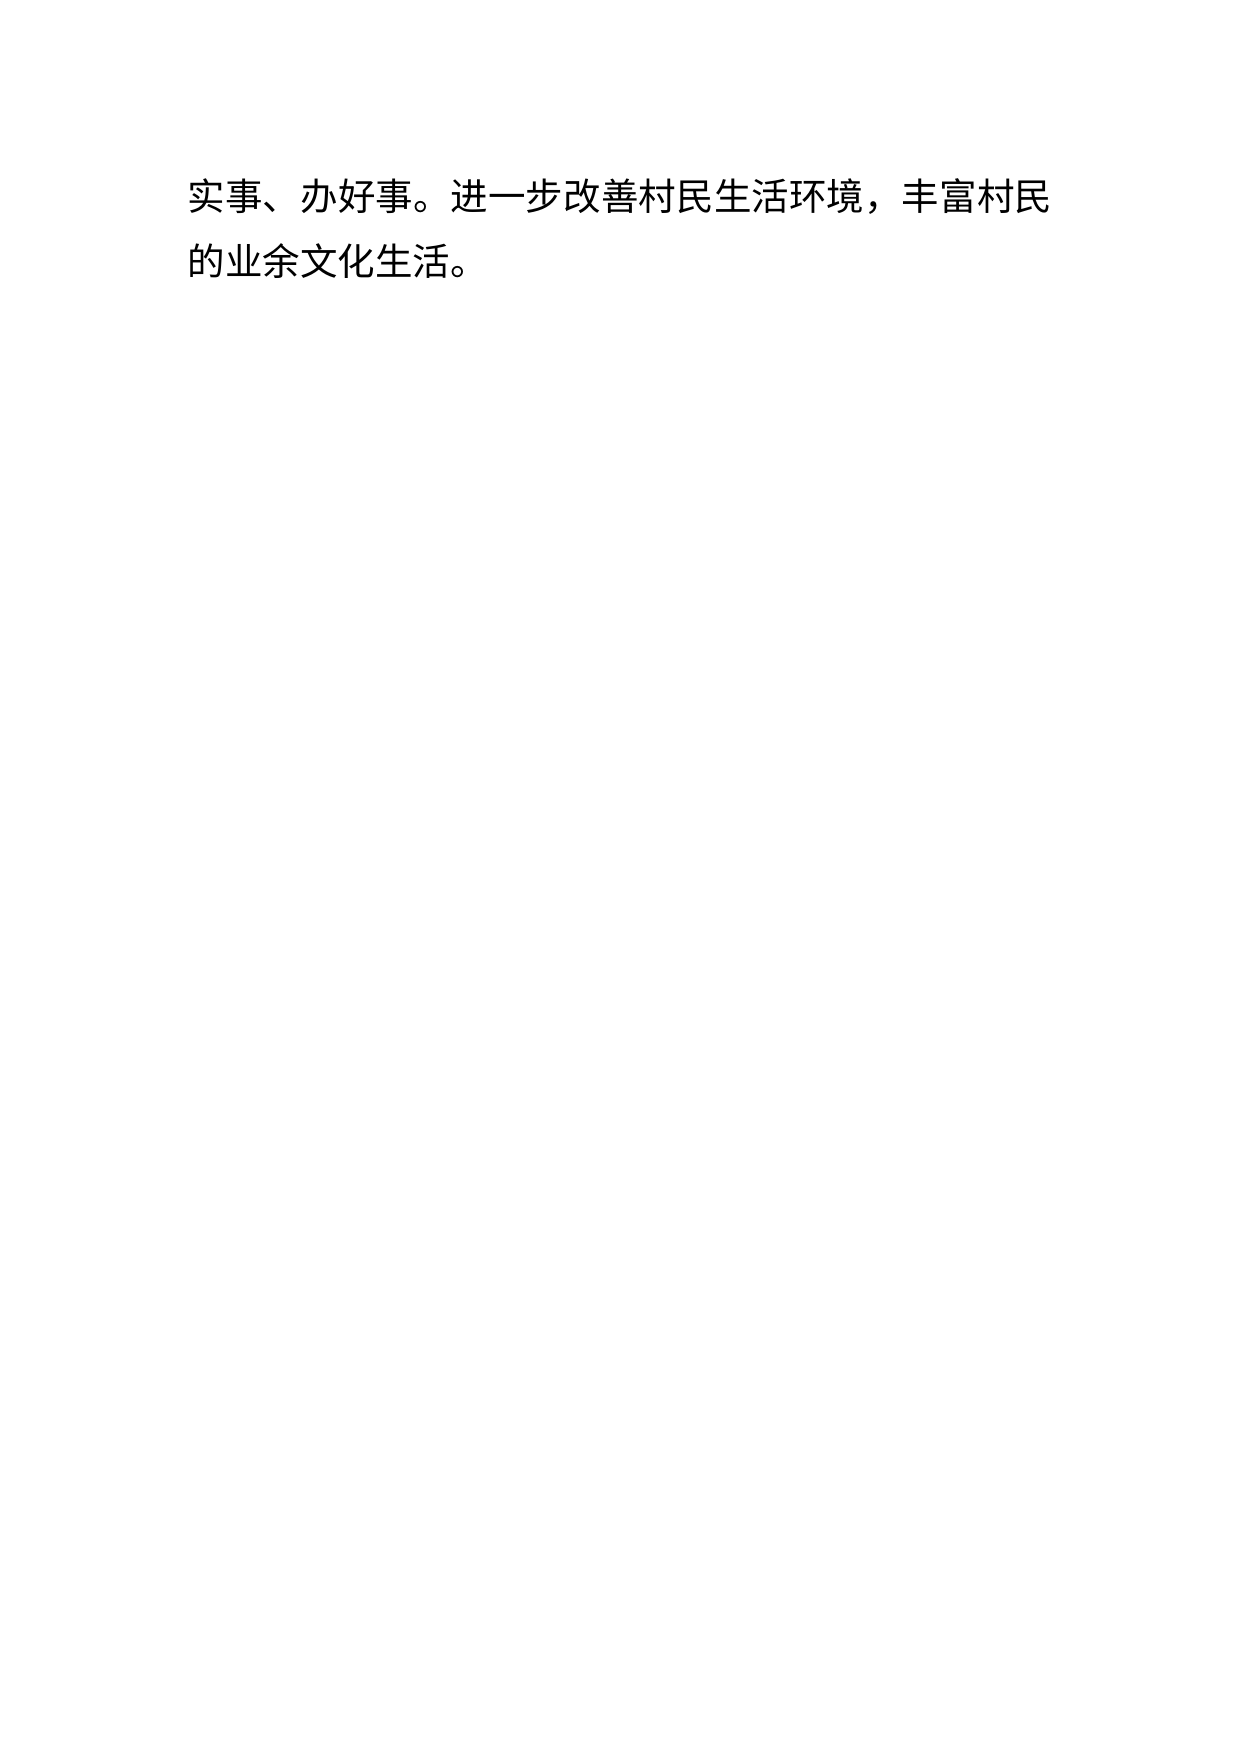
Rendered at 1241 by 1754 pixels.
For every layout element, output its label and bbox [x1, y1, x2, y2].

text [187, 162, 1053, 292]
